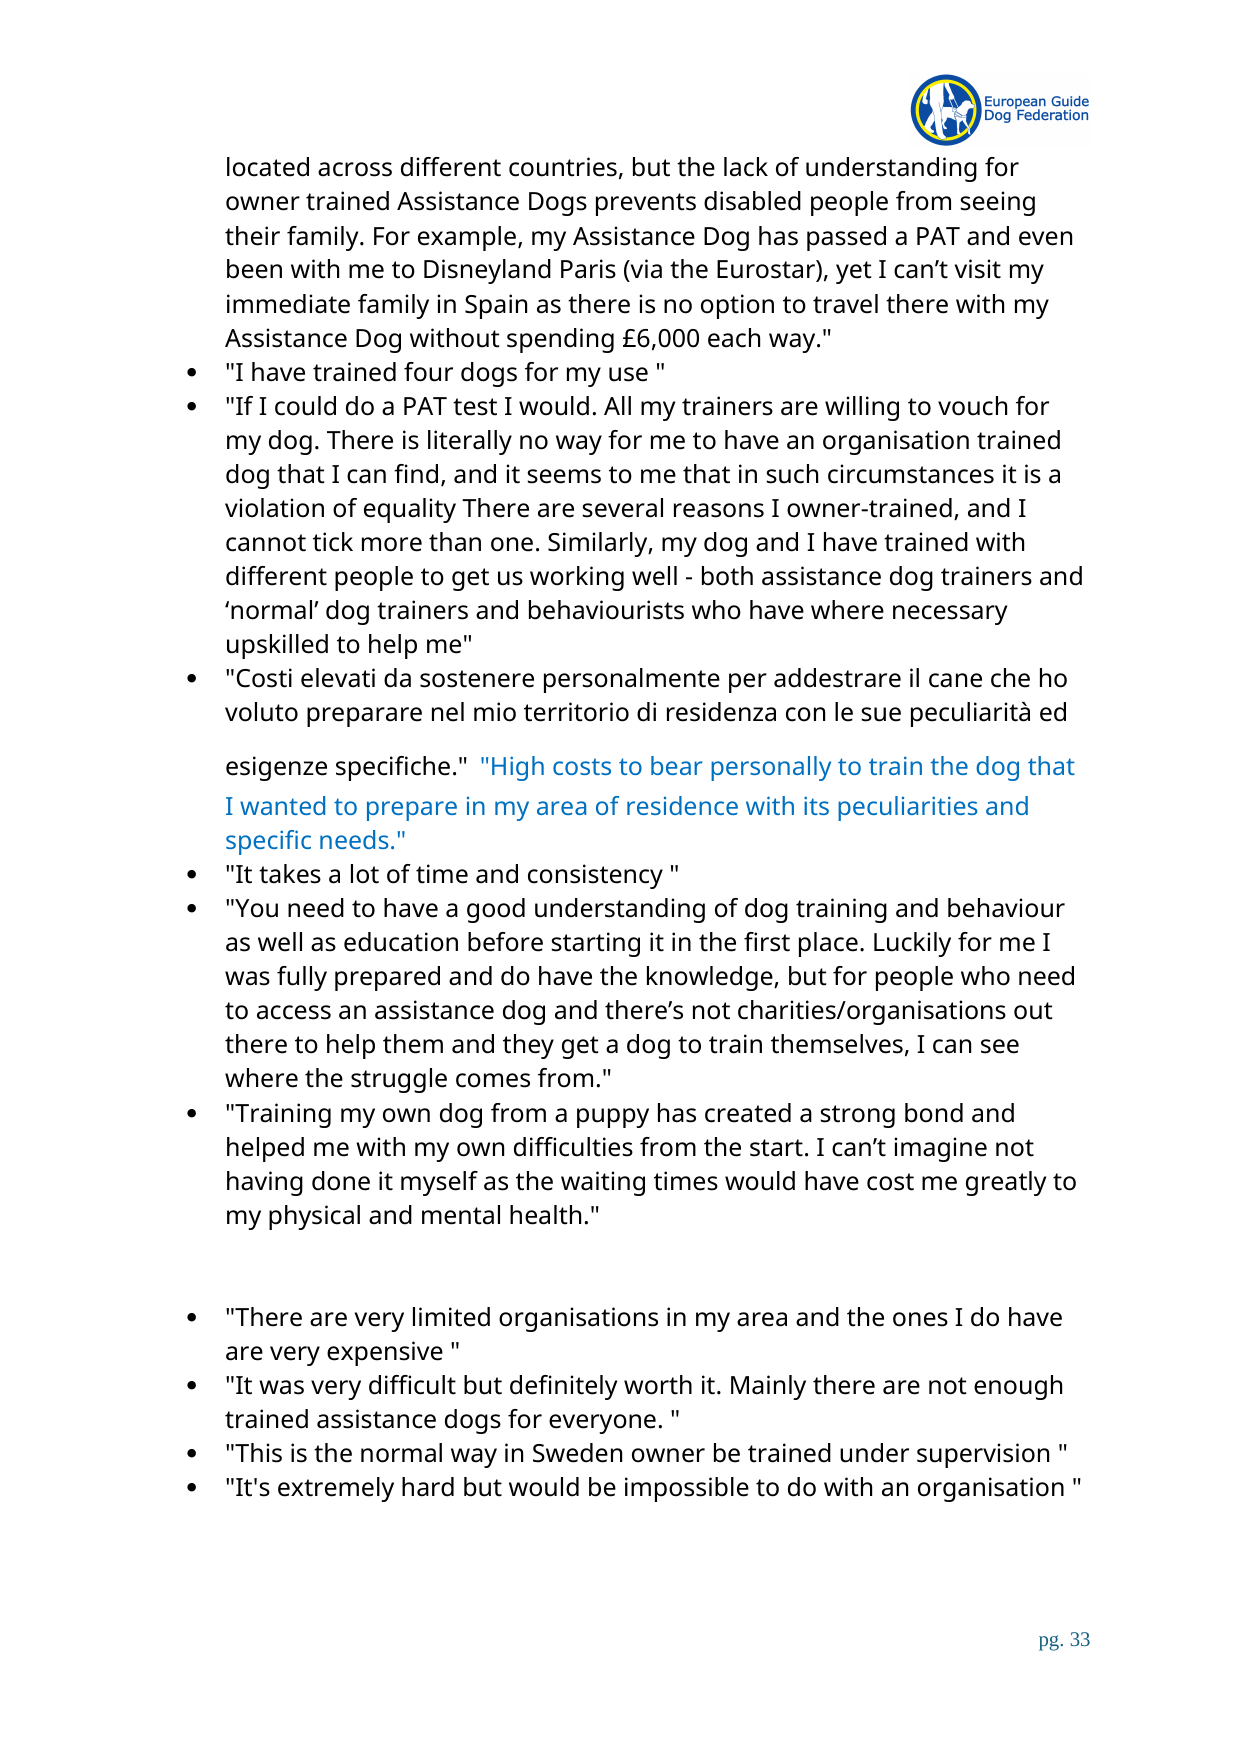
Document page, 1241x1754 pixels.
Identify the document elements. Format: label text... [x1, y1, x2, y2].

list "I have trained four dogs for my use " [187, 354, 1090, 388]
list "Costi elevati da sostenere personalmente per addestrare il cane che ho voluto preparare nel mio territorio di residenza con le sue peculiarità ed esigenze specifiche." "High costs to bear personally to train the dog that I wanted to prepare in my area of ​​residence with its peculiarities and specific needs." [187, 661, 1090, 857]
list "This is the normal way in Sweden owner be trained under supervision " [187, 1436, 1090, 1470]
list "It takes a lot of time and consistency " [187, 857, 1090, 891]
list "It's extremely hard but would be impossible to do with an organisation " [187, 1470, 1090, 1504]
list "If I could do a PAT test I would. All my trainers are willing to vouch for my dog. There is literally no way for me to have an organisation trained dog that I can find, and it seems to me that in such circumstances it is a violation of equality There are several reasons I owner-trained, and I cannot tick more than one. Similarly, my dog and I have trained with different people to get us working well - both assistance dog trainers and ‘normal’ dog trainers and behaviourists who have where necessary upskilled to help me" [187, 388, 1090, 661]
picture [909, 73, 1091, 147]
list "It was very difficult but definitely worth it. Mainly there are not enough trained assistance dogs for everyone. " [187, 1368, 1090, 1436]
list "You need to have a good understanding of dog training and behaviour as well as education before starting it in the first place. Luckily for me I was fully prepared and do have the knowledge, but for people who need to access an assistance dog and there’s not charities/organisations out there to help them and they get a dog to train themselves, I can see where the struggle comes from." [187, 891, 1090, 1095]
list "Training my own dog from a puppy has created a strong bond and helped me with my own difficulties from the start. I can’t imagine not having done it myself as the waiting times would have cost me greatly to my physical and mental health." [187, 1095, 1090, 1231]
list "There are very limited organisations in my area and the ones I do have are very expensive " [187, 1299, 1090, 1368]
